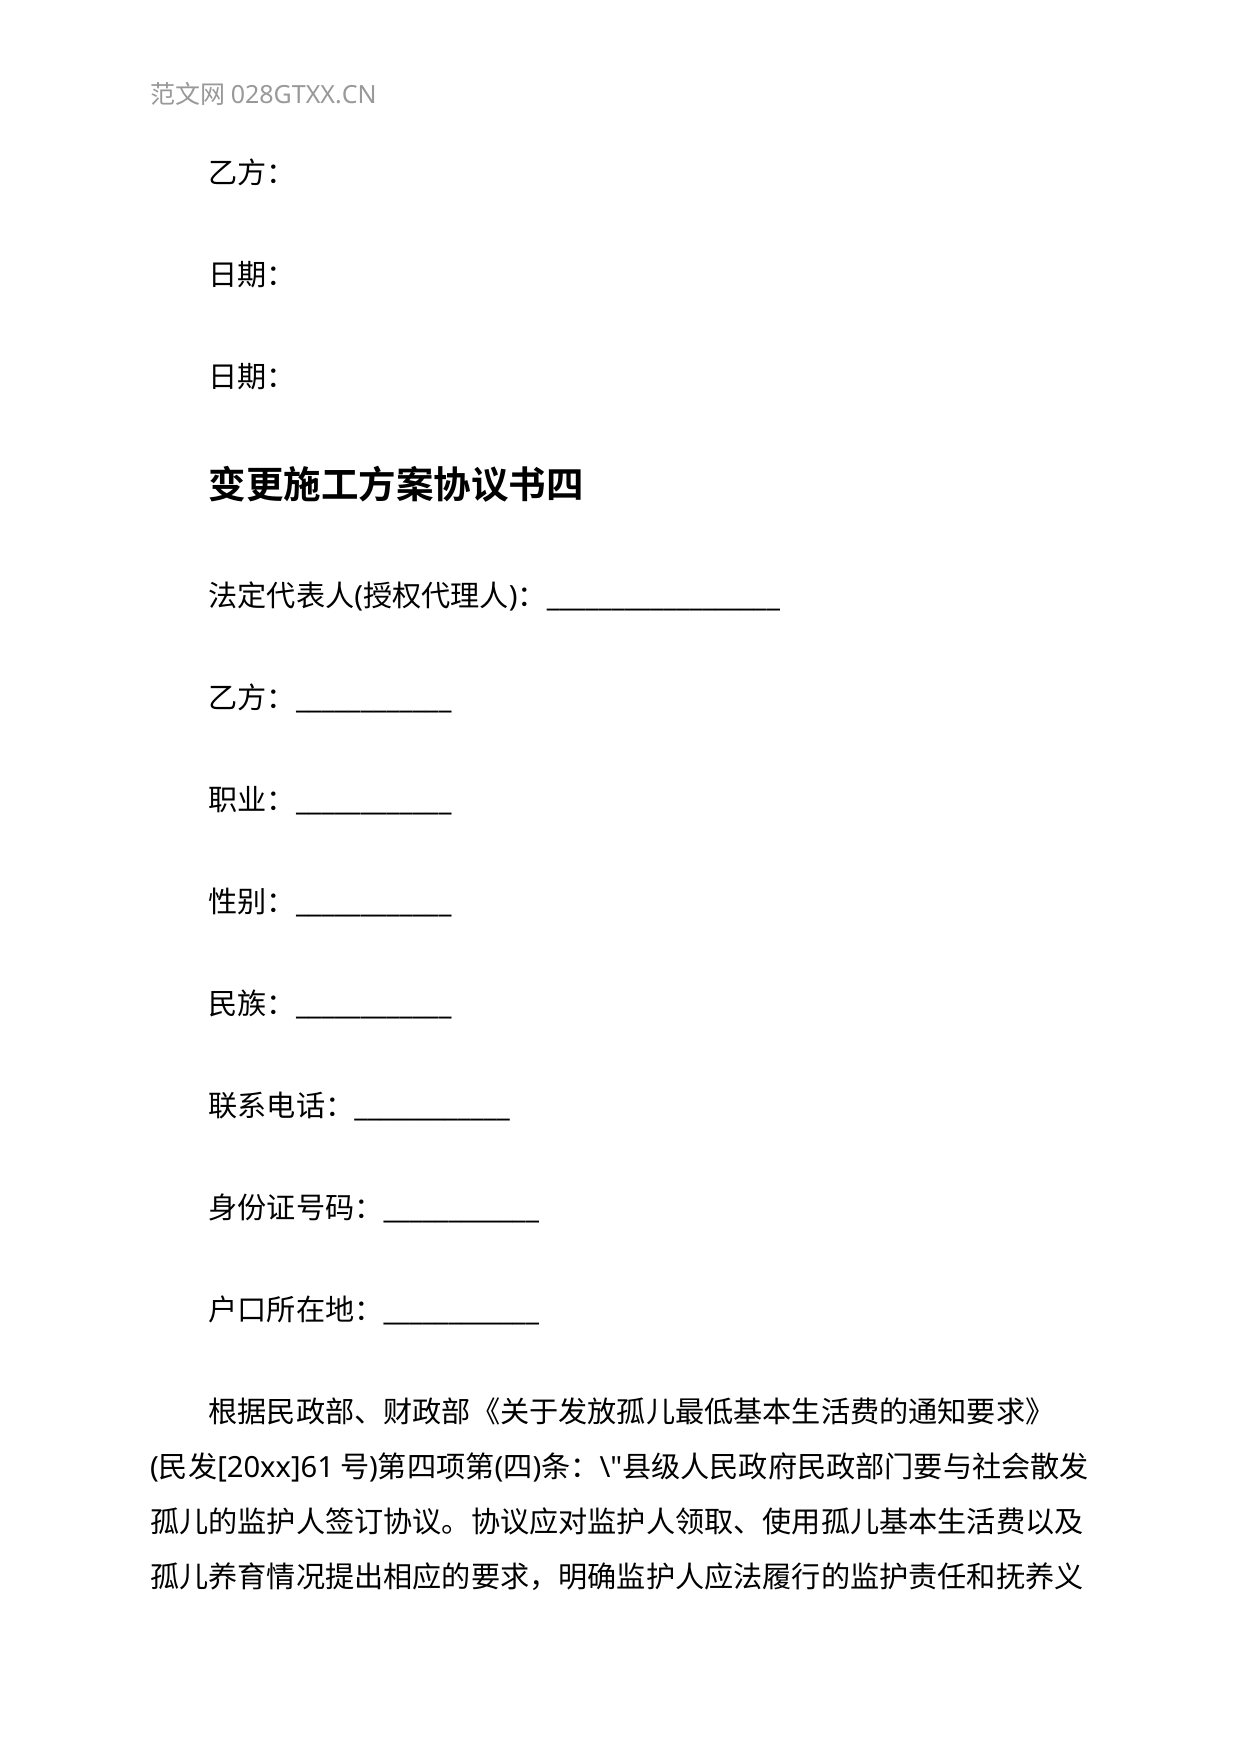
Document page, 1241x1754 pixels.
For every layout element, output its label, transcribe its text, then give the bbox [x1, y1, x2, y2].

text 性别：____________ [150, 879, 1090, 921]
text 变更施工方案协议书四 [150, 455, 1090, 509]
text 日期： [150, 353, 1090, 396]
text 联系电话：____________ [150, 1083, 1090, 1125]
text 日期： [150, 252, 1090, 294]
text 民族：____________ [150, 981, 1090, 1023]
text 法定代表人(授权代理人)：__________________ [150, 573, 1090, 615]
text 乙方：____________ [150, 675, 1090, 717]
text 户口所在地：____________ [150, 1287, 1090, 1329]
text 身份证号码：____________ [150, 1184, 1090, 1227]
text 乙方： [150, 150, 1090, 192]
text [150, 1388, 1090, 1596]
text 职业：____________ [150, 777, 1090, 819]
